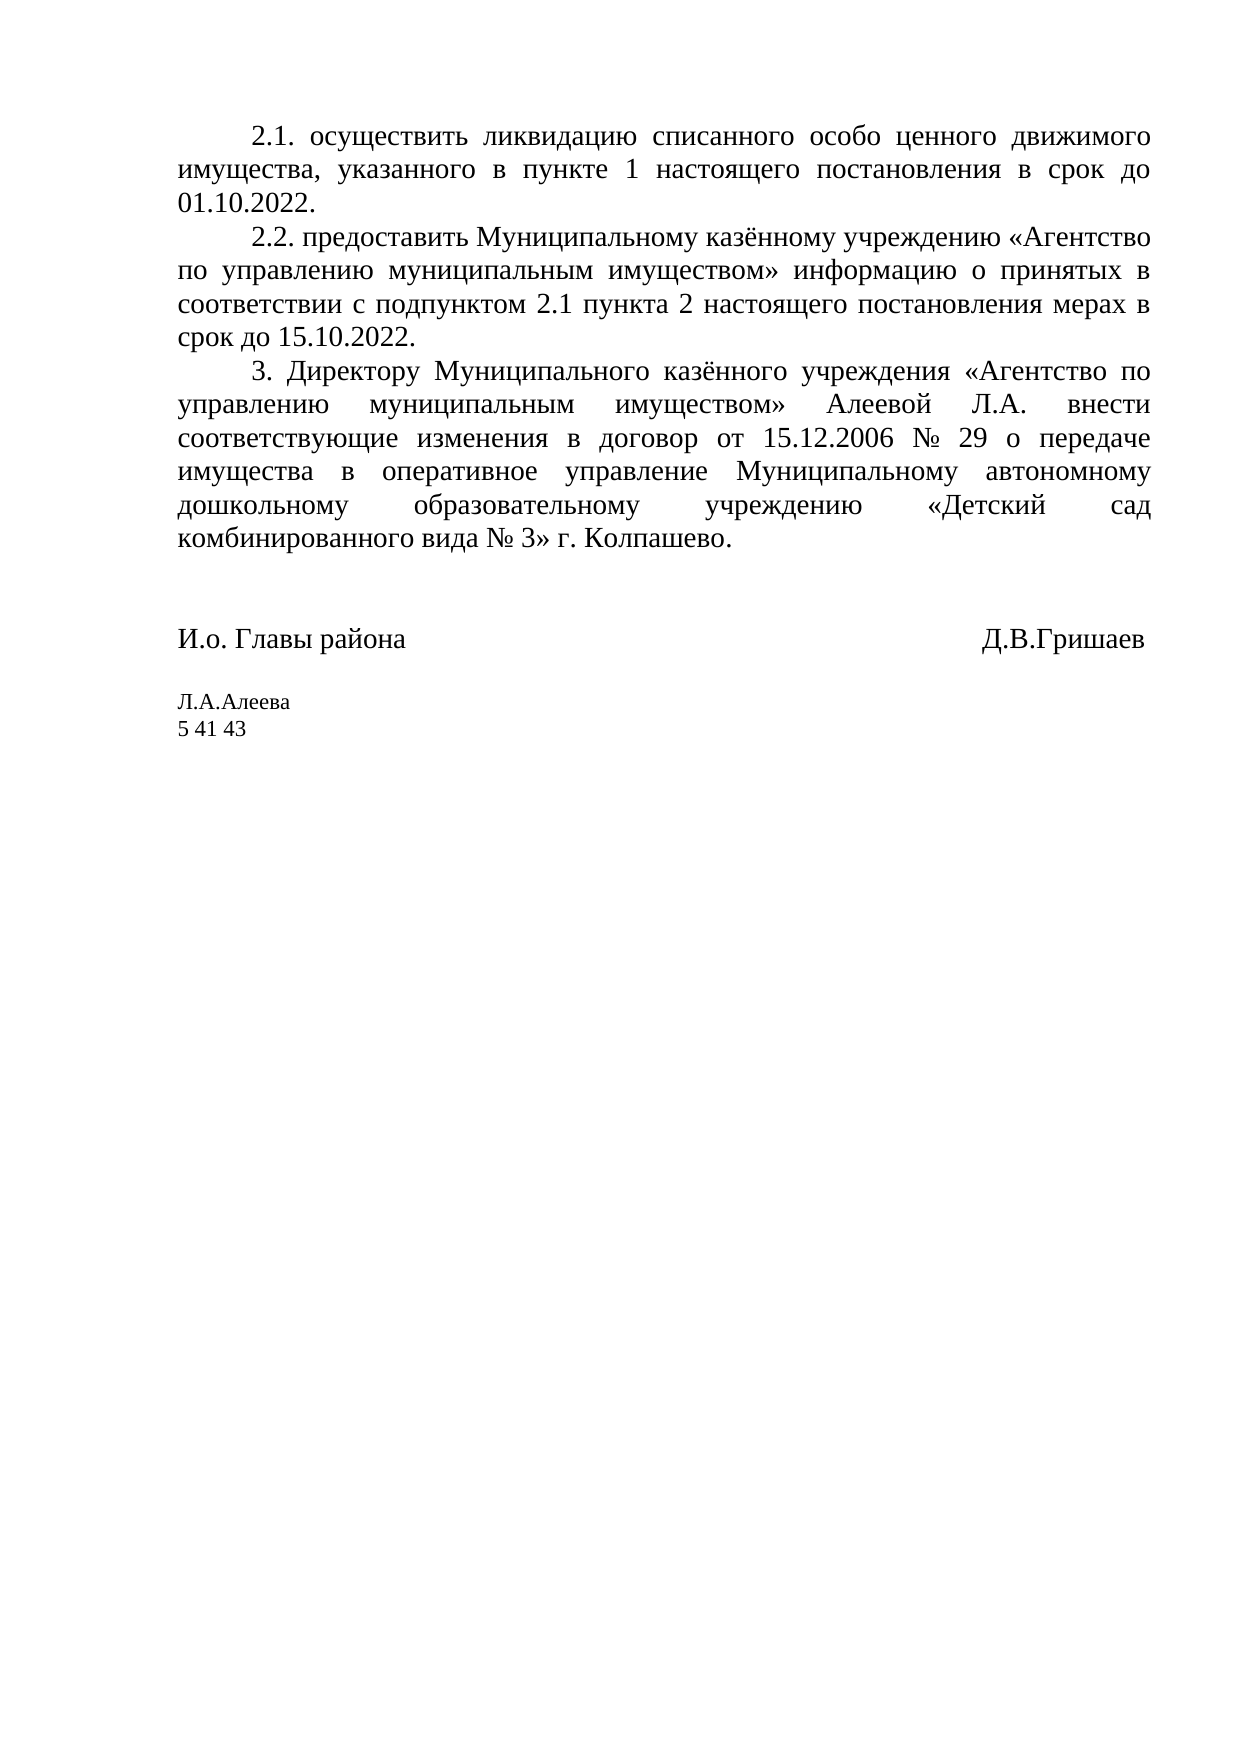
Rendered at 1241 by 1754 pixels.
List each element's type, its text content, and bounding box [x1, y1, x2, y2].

text 3. Директору Муниципального казённого учреждения «Агентство по управлению муниципальным имуществом» Алеевой Л.А. внести соответствующие изменения в договор от 15.12.2006 № 29 о передаче имущества в оперативное управление Муниципальному автономному дошкольному образовательному учреждению «Детский сад комбинированного вида № 3» г. Колпашево. [177, 353, 1152, 554]
text Л.А.Алеева [177, 688, 1152, 715]
text И.о. Главы района Д.В.Гришаев [177, 621, 1152, 655]
text 2.2. предоставить Муниципальному казённому учреждению «Агентство по управлению муниципальным имуществом» информацию о принятых в соответствии с подпунктом 2.1 пункта 2 настоящего постановления мерах в срок до 15.10.2022. [177, 219, 1152, 353]
text 2.1. осуществить ликвидацию списанного особо ценного движимого имущества, указанного в пункте 1 настоящего постановления в срок до 01.10.2022. [177, 118, 1152, 219]
text 5 41 43 [177, 715, 1152, 741]
